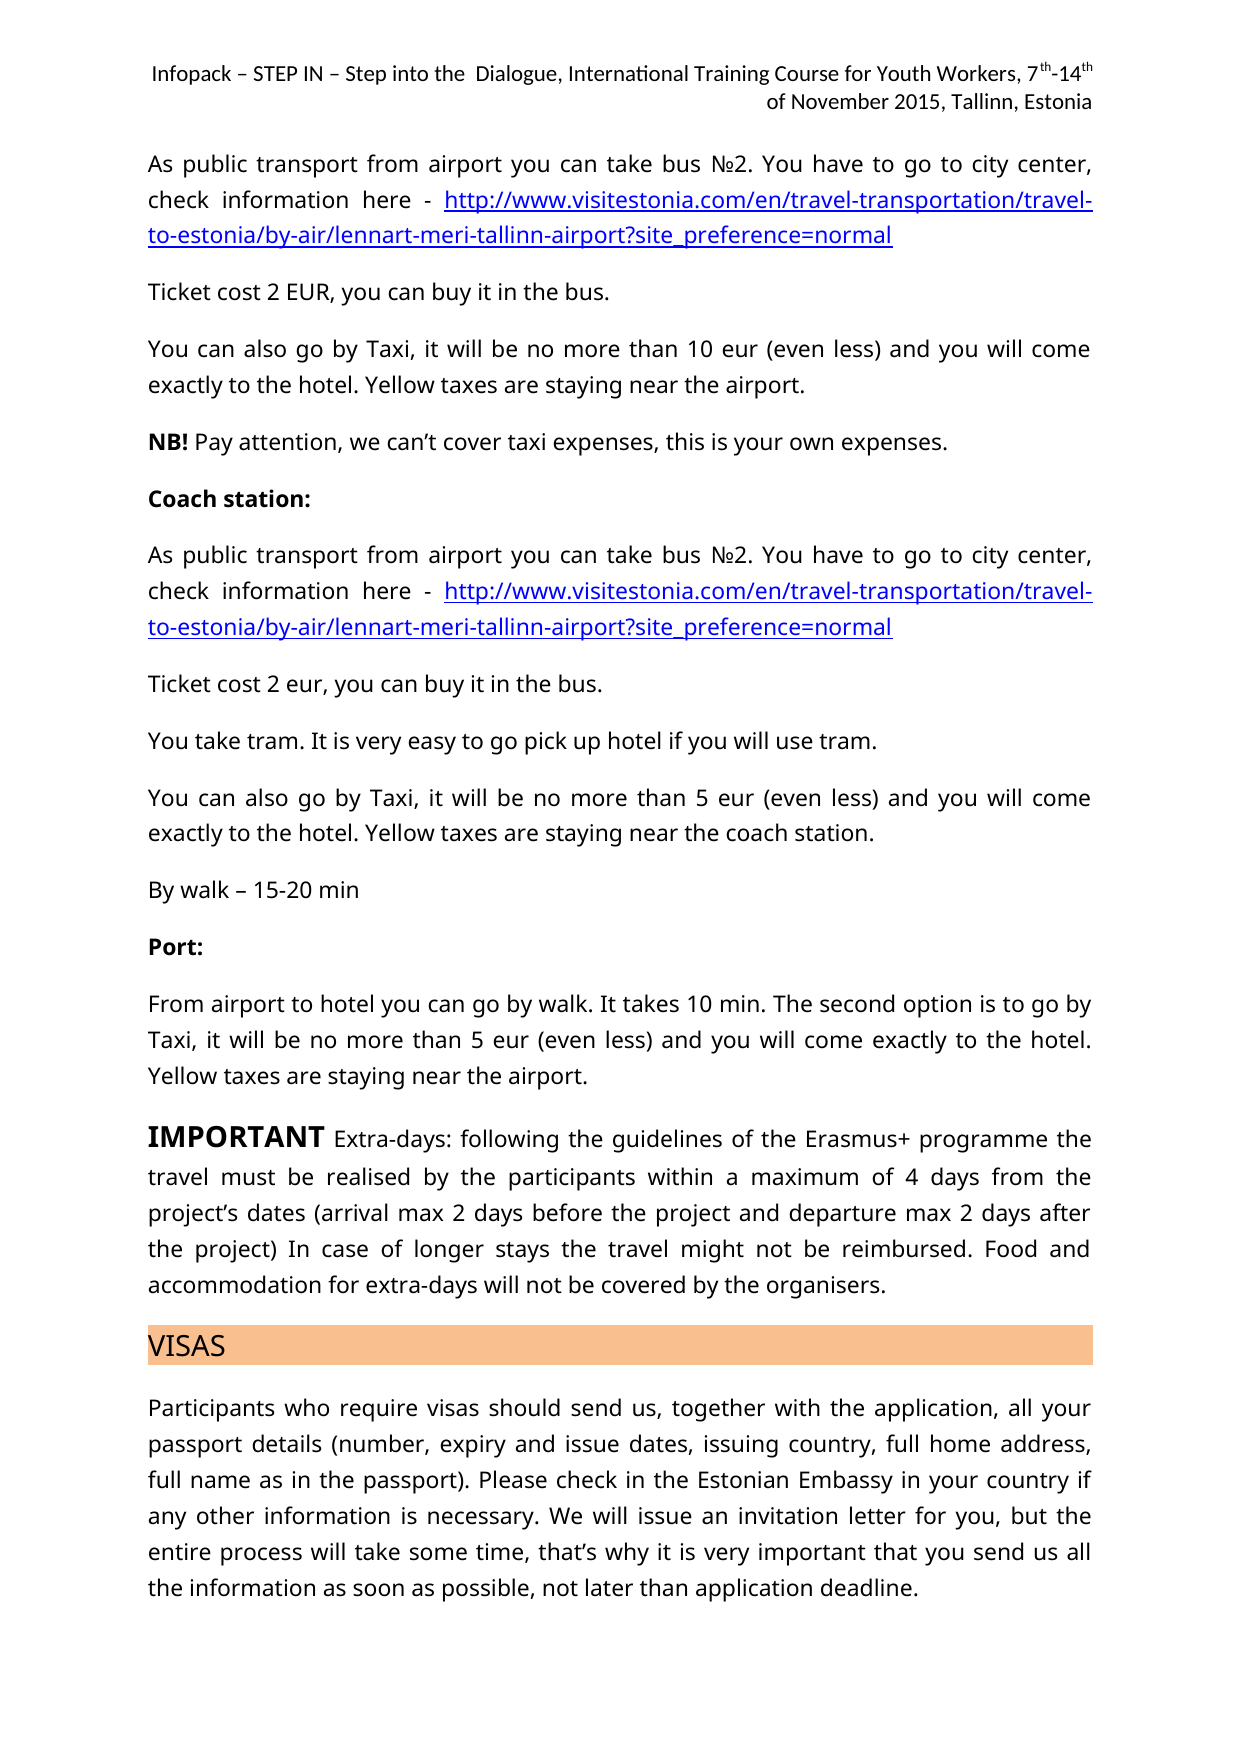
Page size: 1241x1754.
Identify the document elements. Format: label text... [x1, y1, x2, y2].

text By walk – 15-20 min [148, 874, 1093, 905]
text You can also go by Taxi, it will be no more than 10 eur (even less) and you will come exactly to the hotel. Yellow taxes are staying near the airport. [148, 333, 1093, 400]
text Port: [148, 931, 1093, 962]
text From airport to hotel you can go by walk. It takes 10 min. The second option is to go by Taxi, it will be no more than 5 eur (even less) and you will come exactly to the hotel. Yellow taxes are staying near the airport. [148, 988, 1093, 1091]
text VISAS [148, 1325, 1093, 1365]
text Participants who require visas should send us, together with the application, all your passport details (number, expiry and issue dates, issuing country, full home address, full name as in the passport). Please check in the Estonian Embassy in your country if any other information is necessary. We will issue an invitation letter for you, but the entire process will take some time, that’s why it is very important that you send us all the information as soon as possible, not later than application deadline. [148, 1392, 1093, 1603]
text IMPORTANT Extra-days: following the guidelines of the Erasmus+ programme the travel must be realised by the participants within a maximum of 4 days from the project’s dates (arrival max 2 days before the project and departure max 2 days after the project) In case of longer stays the travel might not be reimbursed. Food and accommodation for extra-days will not be covered by the organisers. [148, 1116, 1093, 1300]
text You take tram. It is very easy to go pick up hotel if you will use tram. [148, 725, 1093, 756]
text Ticket cost 2 eur, you can buy it in the bus. [148, 668, 1093, 699]
text As public transport from airport you can take bus №2. You have to go to city center, check information here - http://www.visitestonia.com/en/travel-transportation/travel-to-estonia/by-air/lennart-meri-tallinn-airport?site_preference=normal [148, 148, 1093, 251]
text You can also go by Taxi, it will be no more than 5 eur (even less) and you will come exactly to the hotel. Yellow taxes are staying near the coach station. [148, 781, 1093, 849]
text As public transport from airport you can take bus №2. You have to go to city center, check information here - http://www.visitestonia.com/en/travel-transportation/travel-to-estonia/by-air/lennart-meri-tallinn-airport?site_preference=normal [148, 539, 1093, 642]
text Ticket cost 2 EUR, you can buy it in the bus. [148, 276, 1093, 307]
text Coach station: [148, 482, 1093, 514]
text NB! Pay attention, we can’t cover taxi expenses, this is your own expenses. [148, 426, 1093, 457]
